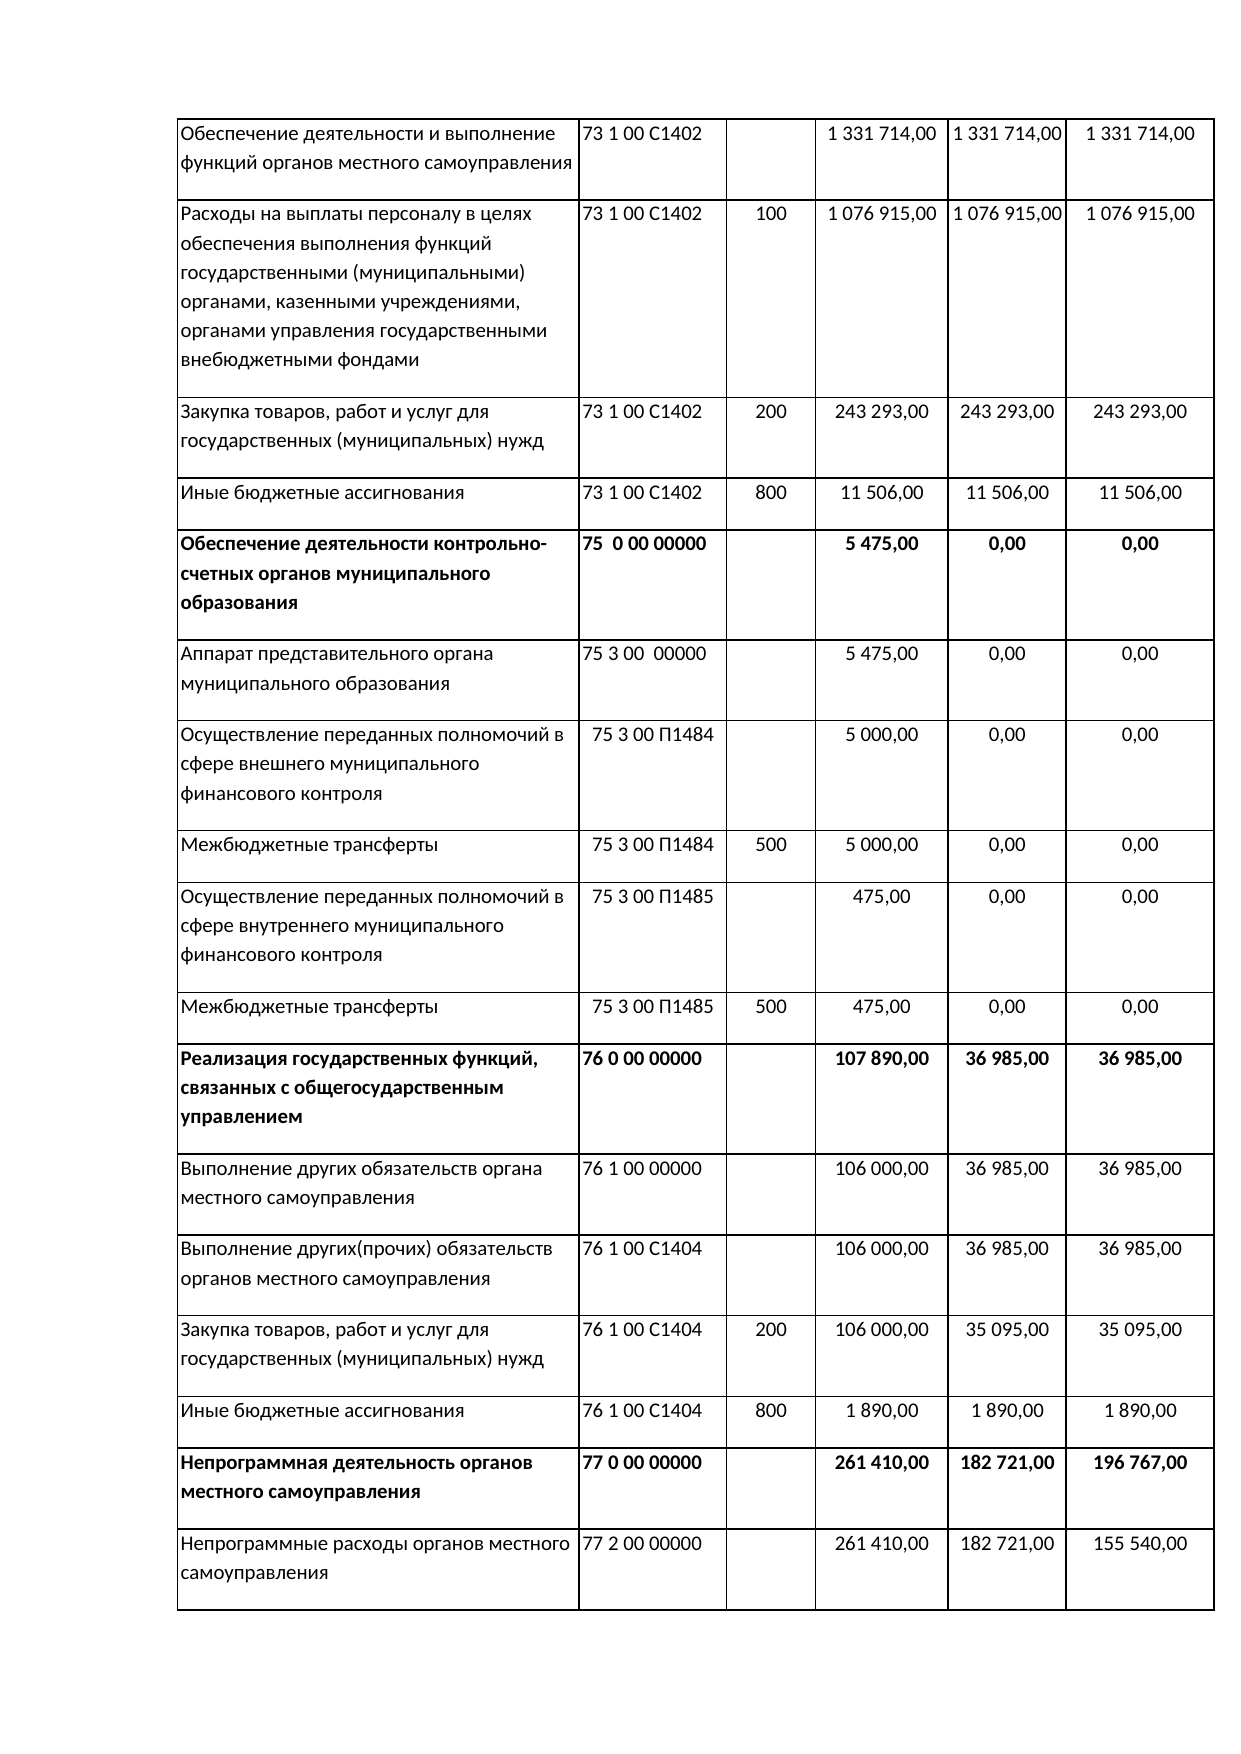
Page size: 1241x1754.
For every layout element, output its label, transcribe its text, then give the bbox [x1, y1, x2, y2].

table_cell 200 [727, 398, 815, 477]
table_cell 1 890,00 [949, 1397, 1065, 1447]
table_cell Обеспечение деятельности контрольно-счетных органов муниципального образования [178, 531, 578, 639]
table_cell 76 0 00 00000 [580, 1045, 726, 1153]
table_cell 0,00 [949, 883, 1065, 991]
table_cell Выполнение других(прочих) обязательств органов местного самоуправления [178, 1236, 578, 1315]
table_cell 500 [727, 993, 815, 1043]
table_cell 243 293,00 [949, 398, 1065, 477]
table_cell 500 [727, 831, 815, 881]
table_cell 36 985,00 [1067, 1045, 1213, 1153]
table_cell [727, 883, 815, 991]
table_cell 75 3 00 П1484 [580, 721, 726, 830]
table_cell Непрограммные расходы органов местного самоуправления [178, 1530, 578, 1609]
table_cell 1 076 915,00 [816, 201, 947, 396]
table_cell Непрограммная деятельность органов местного самоуправления [178, 1449, 578, 1528]
table_cell 5 000,00 [816, 831, 947, 881]
table_cell 75 3 00 П1484 [580, 831, 726, 881]
table_cell 800 [727, 1397, 815, 1447]
table_cell 76 1 00 С1404 [580, 1316, 726, 1396]
table_cell [727, 531, 815, 639]
table_cell 100 [727, 201, 815, 396]
table_cell 36 985,00 [949, 1045, 1065, 1153]
table_cell Иные бюджетные ассигнования [178, 1397, 578, 1447]
table_cell 1 076 915,00 [949, 201, 1065, 396]
table_cell 475,00 [816, 993, 947, 1043]
table_cell 11 506,00 [1067, 479, 1213, 529]
table_cell 5 475,00 [816, 641, 947, 720]
table_cell 11 506,00 [949, 479, 1065, 529]
table_cell 800 [727, 479, 815, 529]
table_cell [727, 1045, 815, 1153]
table_cell 1 331 714,00 [1067, 120, 1213, 199]
table_cell 75 3 00 П1485 [580, 883, 726, 991]
table_cell 1 890,00 [816, 1397, 947, 1447]
table_cell 0,00 [949, 721, 1065, 830]
table_cell 0,00 [1067, 831, 1213, 881]
table_cell Иные бюджетные ассигнования [178, 479, 578, 529]
table_cell 155 540,00 [1067, 1530, 1213, 1609]
table_cell 5 475,00 [816, 531, 947, 639]
table_cell 73 1 00 С1402 [580, 201, 726, 396]
table_cell 1 331 714,00 [816, 120, 947, 199]
table_cell Аппарат представительного органа муниципального образования [178, 641, 578, 720]
table_cell Обеспечение деятельности и выполнение функций органов местного самоуправления [178, 120, 578, 199]
table_cell 1 076 915,00 [1067, 201, 1213, 396]
table_cell 243 293,00 [1067, 398, 1213, 477]
table_cell 106 000,00 [816, 1155, 947, 1234]
table_cell 36 985,00 [1067, 1236, 1213, 1315]
table_cell 182 721,00 [949, 1449, 1065, 1528]
table_cell Закупка товаров, работ и услуг для государственных (муниципальных) нужд [178, 1316, 578, 1396]
table_cell Осуществление переданных полномочий в сфере внутреннего муниципального финансового контроля [178, 883, 578, 991]
table_cell 36 985,00 [1067, 1155, 1213, 1234]
table_cell [727, 721, 815, 830]
table_cell Закупка товаров, работ и услуг для государственных (муниципальных) нужд [178, 398, 578, 477]
table_cell 73 1 00 С1402 [580, 479, 726, 529]
table_cell 77 2 00 00000 [580, 1530, 726, 1609]
table_cell 75 3 00 00000 [580, 641, 726, 720]
table_cell 107 890,00 [816, 1045, 947, 1153]
table_cell 261 410,00 [816, 1449, 947, 1528]
table_cell 106 000,00 [816, 1316, 947, 1396]
table_cell Осуществление переданных полномочий в сфере внешнего муниципального финансового контроля [178, 721, 578, 830]
table_cell [727, 1236, 815, 1315]
table_cell 11 506,00 [816, 479, 947, 529]
table_cell 73 1 00 С1402 [580, 120, 726, 199]
table_cell 196 767,00 [1067, 1449, 1213, 1528]
table_cell 1 331 714,00 [949, 120, 1065, 199]
table_cell 0,00 [949, 531, 1065, 639]
table_cell [727, 641, 815, 720]
table_cell 0,00 [1067, 993, 1213, 1043]
table_cell [727, 1449, 815, 1528]
table_cell Реализация государственных функций, связанных с общегосударственным управлением [178, 1045, 578, 1153]
table_cell 35 095,00 [1067, 1316, 1213, 1396]
table_cell 76 1 00 С1404 [580, 1397, 726, 1447]
table_cell 0,00 [1067, 641, 1213, 720]
table_cell 200 [727, 1316, 815, 1396]
table_cell 76 1 00 С1404 [580, 1236, 726, 1315]
table_cell 106 000,00 [816, 1236, 947, 1315]
table_cell 75 0 00 00000 [580, 531, 726, 639]
table_cell 243 293,00 [816, 398, 947, 477]
table_cell 475,00 [816, 883, 947, 991]
table_cell 75 3 00 П1485 [580, 993, 726, 1043]
table_cell [727, 1155, 815, 1234]
table_cell 0,00 [1067, 721, 1213, 830]
table_cell 261 410,00 [816, 1530, 947, 1609]
table_cell 36 985,00 [949, 1236, 1065, 1315]
table_cell 0,00 [1067, 883, 1213, 991]
table_cell 77 0 00 00000 [580, 1449, 726, 1528]
table_cell 73 1 00 С1402 [580, 398, 726, 477]
table_cell 182 721,00 [949, 1530, 1065, 1609]
table_cell 0,00 [1067, 531, 1213, 639]
table_cell 76 1 00 00000 [580, 1155, 726, 1234]
table_cell [727, 120, 815, 199]
table_cell 0,00 [949, 831, 1065, 881]
table_cell [727, 1530, 815, 1609]
table_cell Межбюджетные трансферты [178, 993, 578, 1043]
table_cell 35 095,00 [949, 1316, 1065, 1396]
table_cell Выполнение других обязательств органа местного самоуправления [178, 1155, 578, 1234]
table_cell 36 985,00 [949, 1155, 1065, 1234]
table_cell Межбюджетные трансферты [178, 831, 578, 881]
table_cell 5 000,00 [816, 721, 947, 830]
table_cell 0,00 [949, 641, 1065, 720]
table_cell 0,00 [949, 993, 1065, 1043]
table_cell 1 890,00 [1067, 1397, 1213, 1447]
